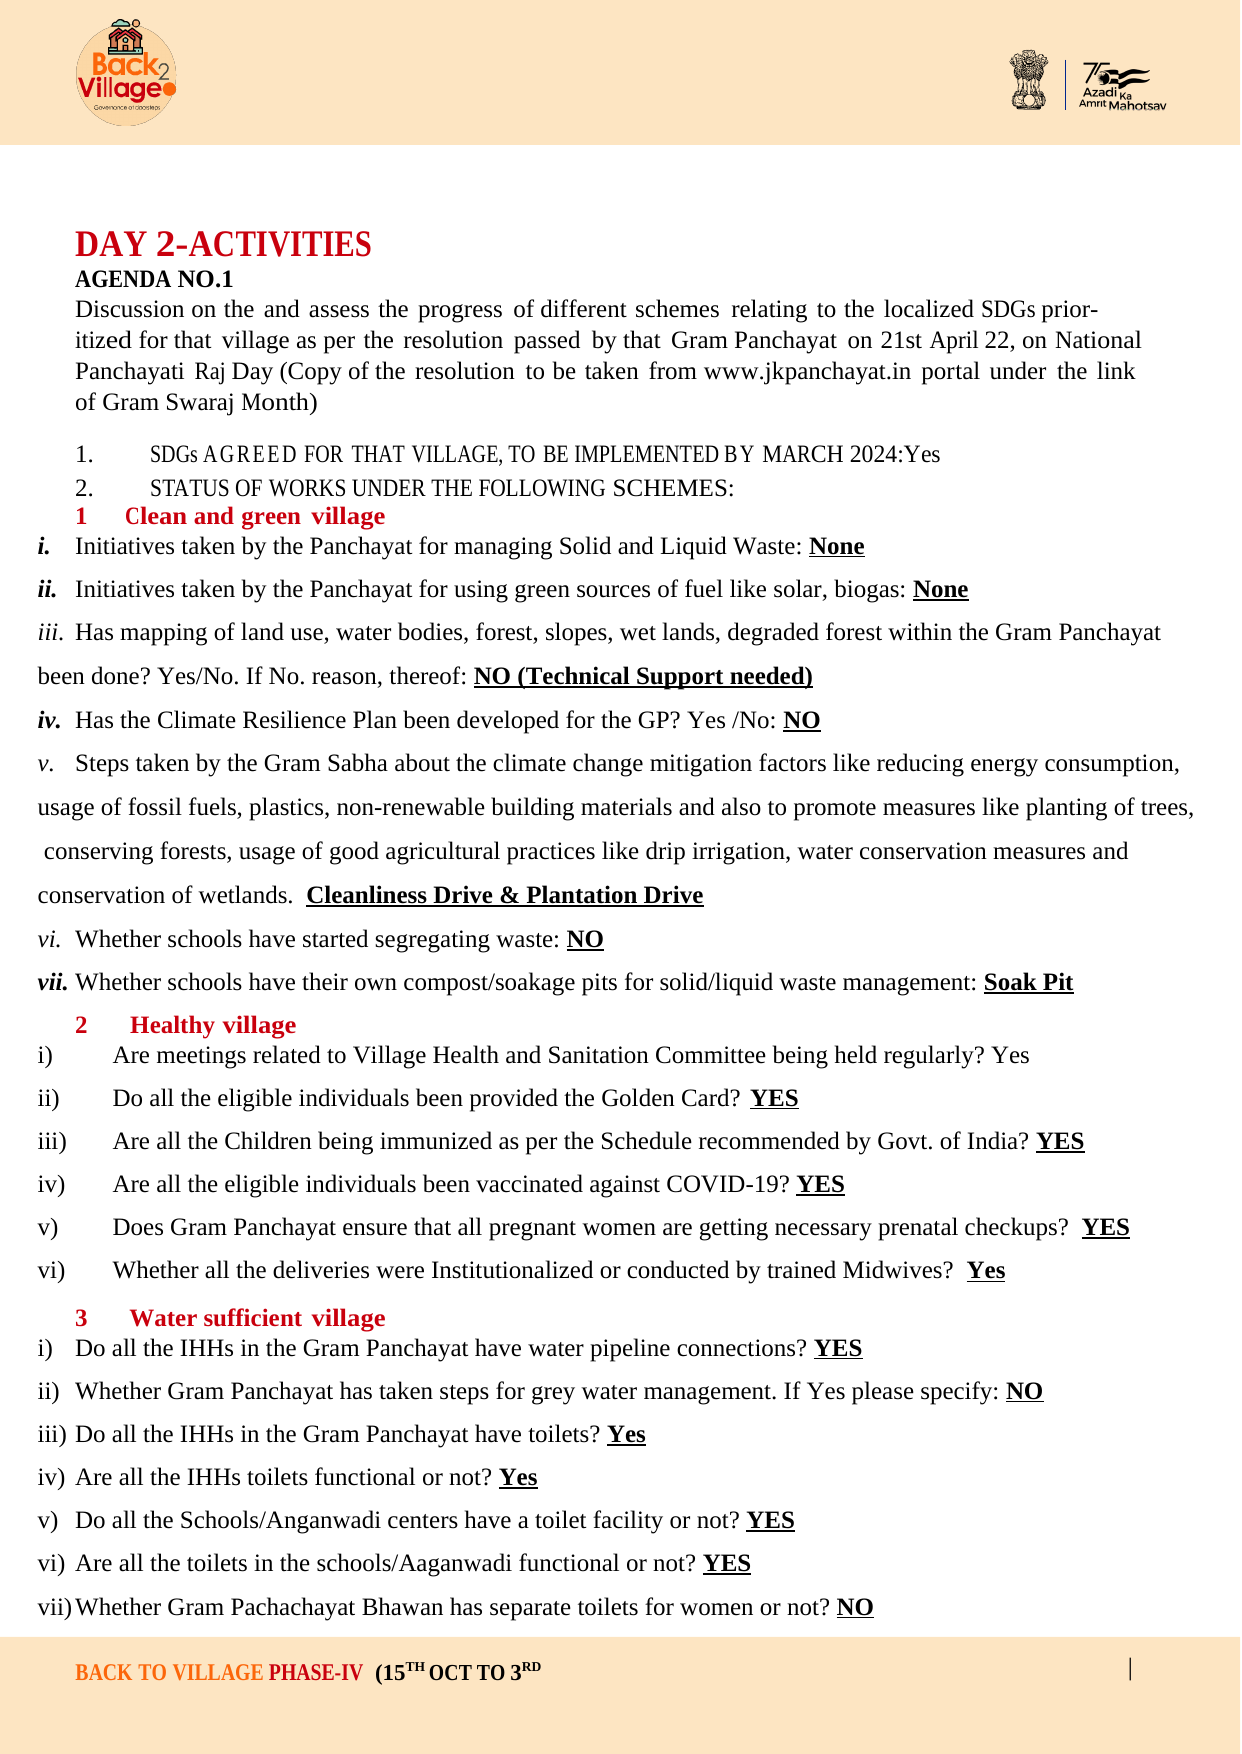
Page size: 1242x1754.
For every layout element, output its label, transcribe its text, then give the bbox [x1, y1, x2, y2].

list Has the Climate Resilience Plan been developed for the GP? Yes /No: NO [37, 705, 1242, 734]
text conserving forests, usage of good agricultural practices like drip irrigation, water conservation measures and [37, 836, 1242, 865]
list Do all the IHHs in the Gram Panchayat have toilets? Yes [37, 1419, 1242, 1448]
list Does Gram Panchayat ensure that all pregnant women are getting necessary prenatal checkups? YES [37, 1212, 1242, 1241]
text 1. SDGs AGREED FOR THAT VILLAGE, TO BE IMPLEMENTED BY MARCH 2024:Yes [75, 439, 1242, 468]
list Are all the IHHs toilets functional or not? Yes [37, 1462, 1242, 1491]
list Are all the Children being immunized as per the Schedule recommended by Govt. of India? YES [37, 1126, 1242, 1155]
list Are all the eligible individuals been vaccinated against COVID-19? YES [37, 1169, 1242, 1198]
text DAY 2-ACTIVITIES [75, 221, 1242, 264]
list Are all the toilets in the schools/Aaganwadi functional or not? YES [37, 1548, 1242, 1577]
list Whether all the deliveries were Institutionalized or conducted by trained Midwives? Yes [37, 1256, 1242, 1284]
list Are meetings related to Village Health and Sanitation Committee being held regularly? Yes [37, 1040, 1242, 1069]
picture [1007, 47, 1051, 112]
picture [74, 17, 177, 126]
list Steps taken by the Gram Sabha about the climate change mitigation factors like reducing energy consumption, [37, 748, 1242, 777]
list Do all the IHHs in the Gram Panchayat have water pipeline connections? YES [37, 1333, 1242, 1362]
list Whether schools have started segregating waste: NO [37, 924, 1242, 953]
text 3 Water sufficient village [75, 1303, 1242, 1332]
text Discussion on the and assess the progress of different schemes relating to the localized SDGs prior- itized for that village as per the resolution passed by that Gram Panchayat on 21st April 22, on National Panchayati Raj Day (Copy of the resolution to be taken from www.jkpanchayat.in portal under the link of Gram Swaraj Month) [75, 294, 1160, 416]
text been done? Yes/No. If No. reason, thereof: NO (Technical Support needed) [37, 661, 1242, 690]
text 2. STATUS OF WORKS UNDER THE FOLLOWING SCHEMES: [75, 473, 1242, 501]
list Do all the eligible individuals been provided the Golden Card? YES [37, 1083, 1242, 1112]
picture [1076, 57, 1168, 113]
list Whether schools have their own compost/soakage pits for solid/liquid waste management: Soak Pit [37, 967, 1242, 996]
list Initiatives taken by the Panchayat for managing Solid and Liquid Waste: None [37, 531, 1242, 560]
list Has mapping of land use, water bodies, forest, slopes, wet lands, degraded forest within the Gram Panchayat [37, 617, 1242, 646]
list Do all the Schools/Anganwadi centers have a toilet facility or not? YES [37, 1505, 1242, 1534]
text 2 Healthy village [75, 1010, 1242, 1039]
text conservation of wetlands. Cleanliness Drive & Plantation Drive [37, 880, 1242, 909]
text usage of fossil fuels, plastics, non-renewable building materials and also to promote measures like planting of trees, [37, 792, 1242, 821]
list Whether Gram Panchayat has taken steps for grey water management. If Yes please specify: NO [37, 1376, 1242, 1405]
list Initiatives taken by the Panchayat for using green sources of fuel like solar, biogas: None [37, 574, 1242, 603]
text 1 Clean and green village [75, 501, 1242, 530]
text AGENDA NO.1 [75, 264, 1242, 293]
list Whether Gram Pachachayat Bhawan has separate toilets for women or not? NO [37, 1592, 1242, 1620]
